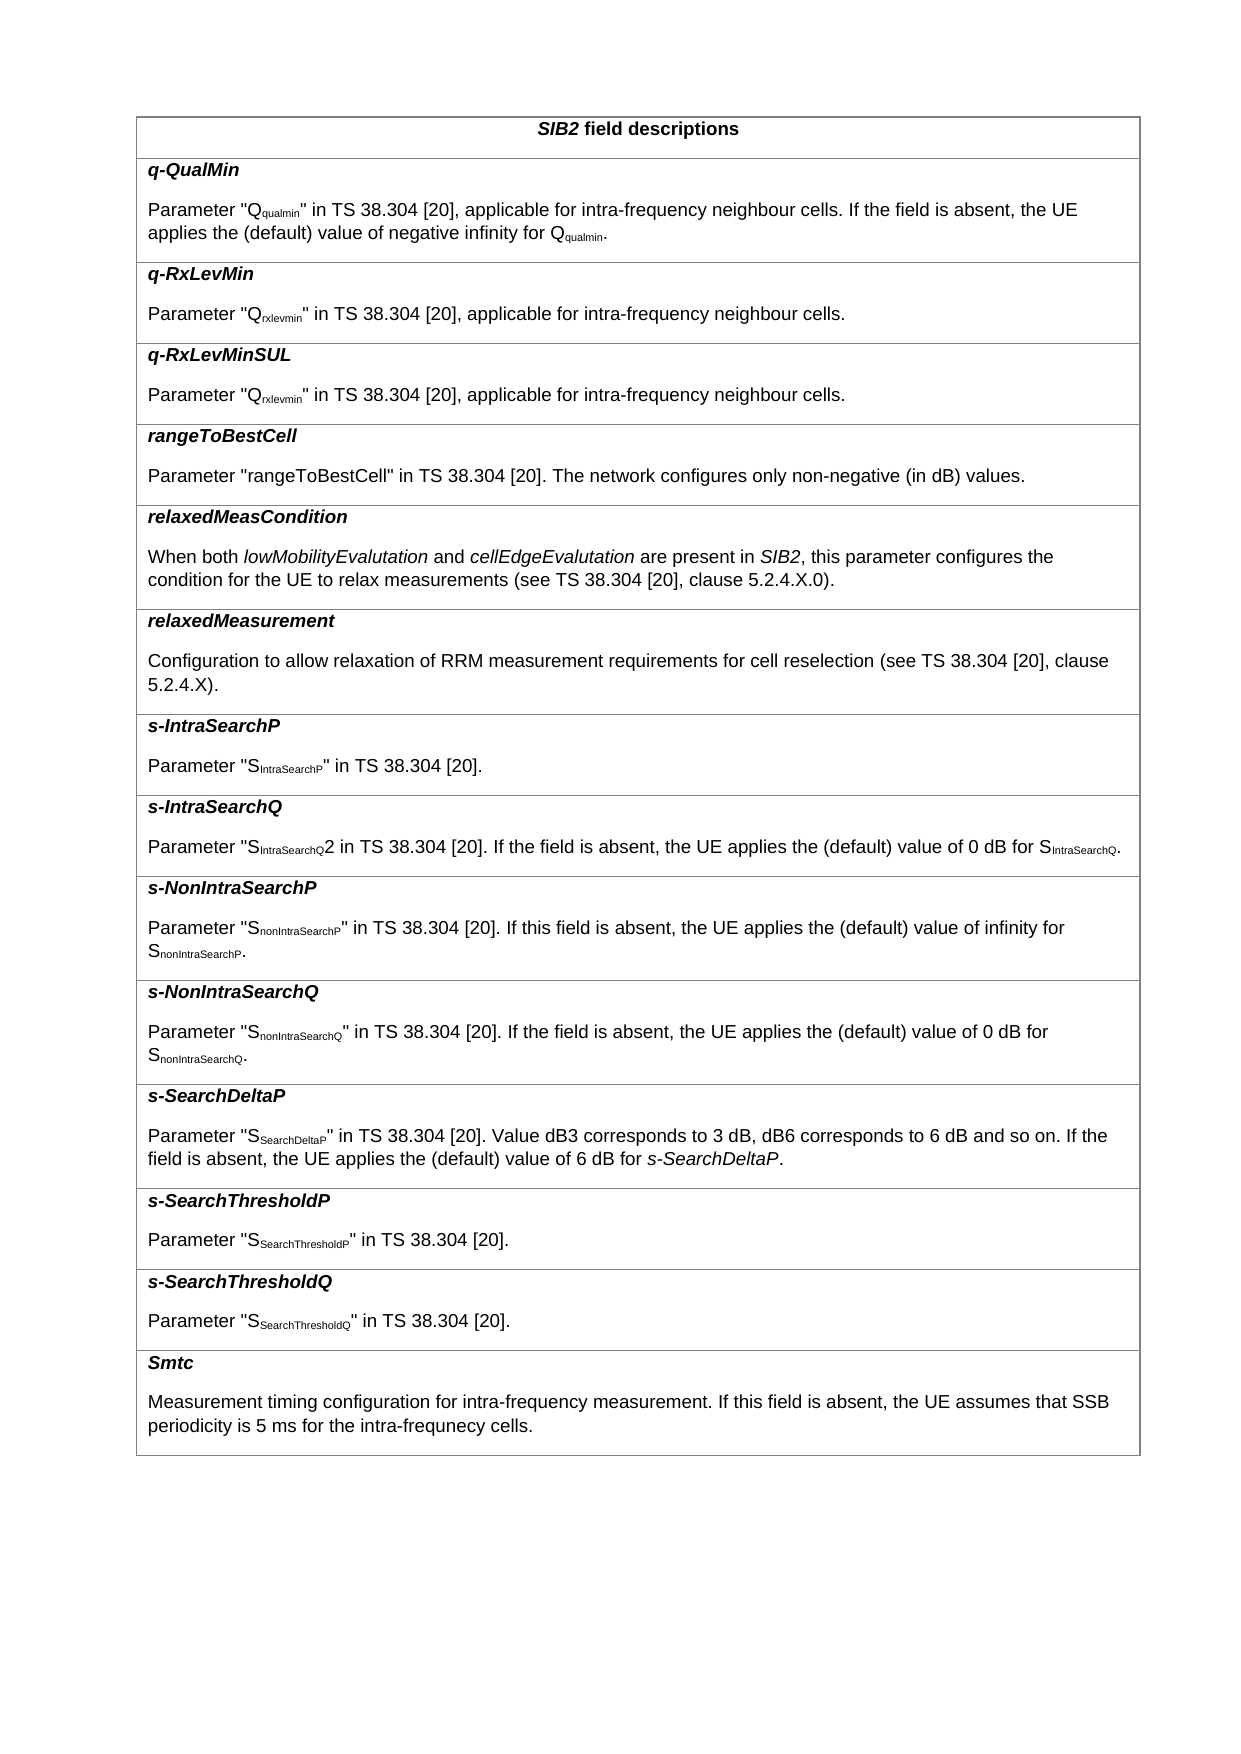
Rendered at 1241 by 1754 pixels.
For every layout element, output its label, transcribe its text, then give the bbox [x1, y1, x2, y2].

table_cell s-IntraSearchP Parameter "SIntraSearchP" in TS 38.304 [20]. [137, 715, 1139, 794]
table_cell s-SearchDeltaP Parameter "SSearchDeltaP" in TS 38.304 [20]. Value dB3 corresponds to 3 dB, dB6 corresponds to 6 dB and so on. If the field is absent, the UE applies the (default) value of 6 dB for s-SearchDeltaP. [137, 1085, 1139, 1188]
table_cell s-IntraSearchQ Parameter "SIntraSearchQ2 in TS 38.304 [20]. If the field is absent, the UE applies the (default) value of 0 dB for SIntraSearchQ. [137, 796, 1139, 876]
table_cell s-NonIntraSearchQ Parameter "SnonIntraSearchQ" in TS 38.304 [20]. If the field is absent, the UE applies the (default) value of 0 dB for SnonIntraSearchQ. [137, 981, 1139, 1084]
table_cell s-SearchThresholdQ Parameter "SSearchThresholdQ" in TS 38.304 [20]. [137, 1270, 1139, 1350]
table_cell rangeToBestCell Parameter "rangeToBestCell" in TS 38.304 [20]. The network configures only non-negative (in dB) values. [137, 425, 1139, 505]
table_cell relaxedMeasCondition When both lowMobilityEvalutation and cellEdgeEvalutation are present in SIB2, this parameter configures the condition for the UE to relax measurements (see TS 38.304 [20], clause 5.2.4.X.0). [137, 506, 1139, 609]
table_cell relaxedMeasurement Configuration to allow relaxation of RRM measurement requirements for cell reselection (see TS 38.304 [20], clause 5.2.4.X). [137, 610, 1139, 713]
table_cell q-RxLevMinSUL Parameter "Qrxlevmin" in TS 38.304 [20], applicable for intra-frequency neighbour cells. [137, 344, 1139, 424]
table_cell q-RxLevMin Parameter "Qrxlevmin" in TS 38.304 [20], applicable for intra-frequency neighbour cells. [137, 263, 1139, 343]
table_cell s-SearchThresholdP Parameter "SSearchThresholdP" in TS 38.304 [20]. [137, 1189, 1139, 1269]
table_cell Smtc Measurement timing configuration for intra-frequency measurement. If this field is absent, the UE assumes that SSB periodicity is 5 ms for the intra-frequnecy cells. [137, 1351, 1139, 1455]
table_header SIB2 field descriptions [137, 118, 1139, 157]
table_cell s-NonIntraSearchP Parameter "SnonIntraSearchP" in TS 38.304 [20]. If this field is absent, the UE applies the (default) value of infinity for SnonIntraSearchP. [137, 877, 1139, 980]
table_cell q-QualMin Parameter "Qqualmin" in TS 38.304 [20], applicable for intra-frequency neighbour cells. If the field is absent, the UE applies the (default) value of negative infinity for Qqualmin. [137, 159, 1139, 262]
